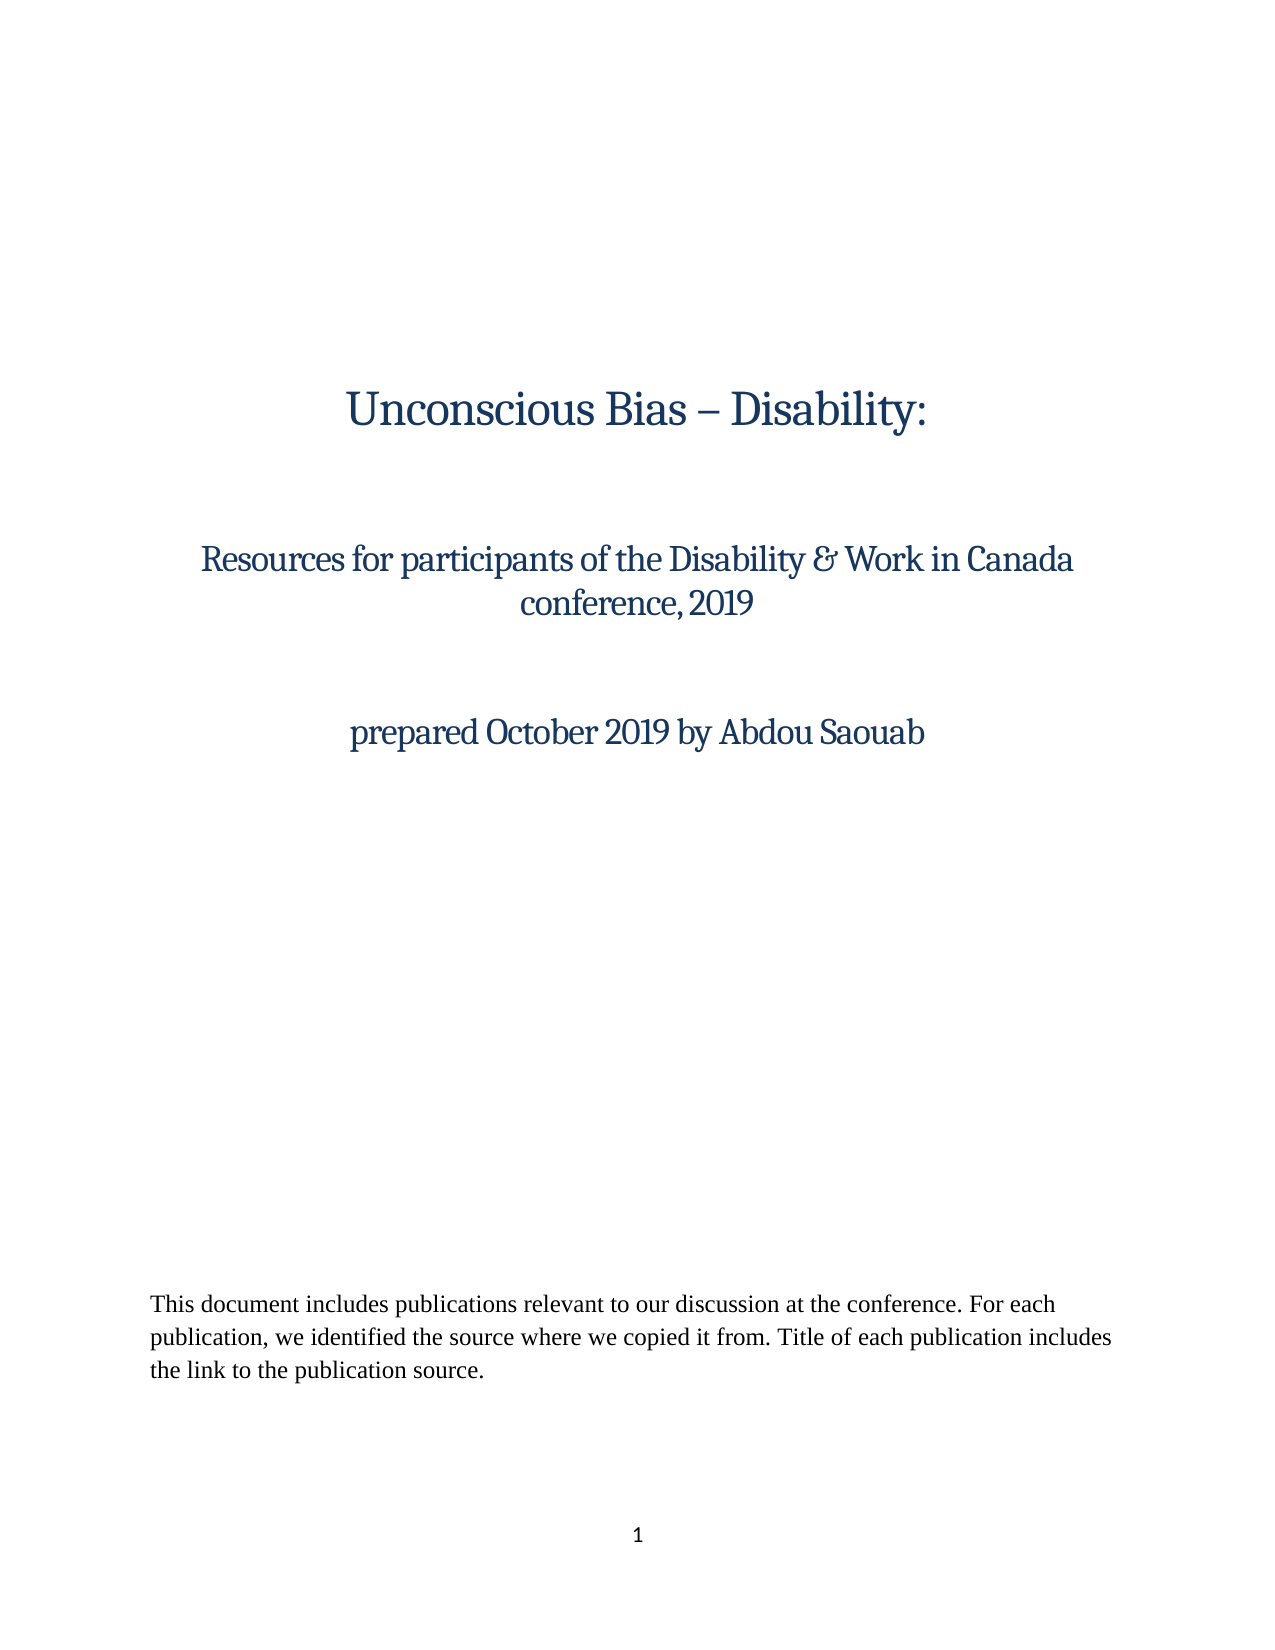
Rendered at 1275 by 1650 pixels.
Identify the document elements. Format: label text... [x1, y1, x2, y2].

title prepared October 2019 by Abdou Saouab [150, 711, 1125, 754]
title Resources for participants of the Disability & Work in Canada conference, 2019 [150, 538, 1125, 624]
title Unconscious Bias – Disability: [150, 380, 1125, 437]
text This document includes publications relevant to our discussion at the conference. For each publication, we identified the source where we copied it from. Title of each publication includes the link to the publication source. [150, 1289, 1125, 1384]
